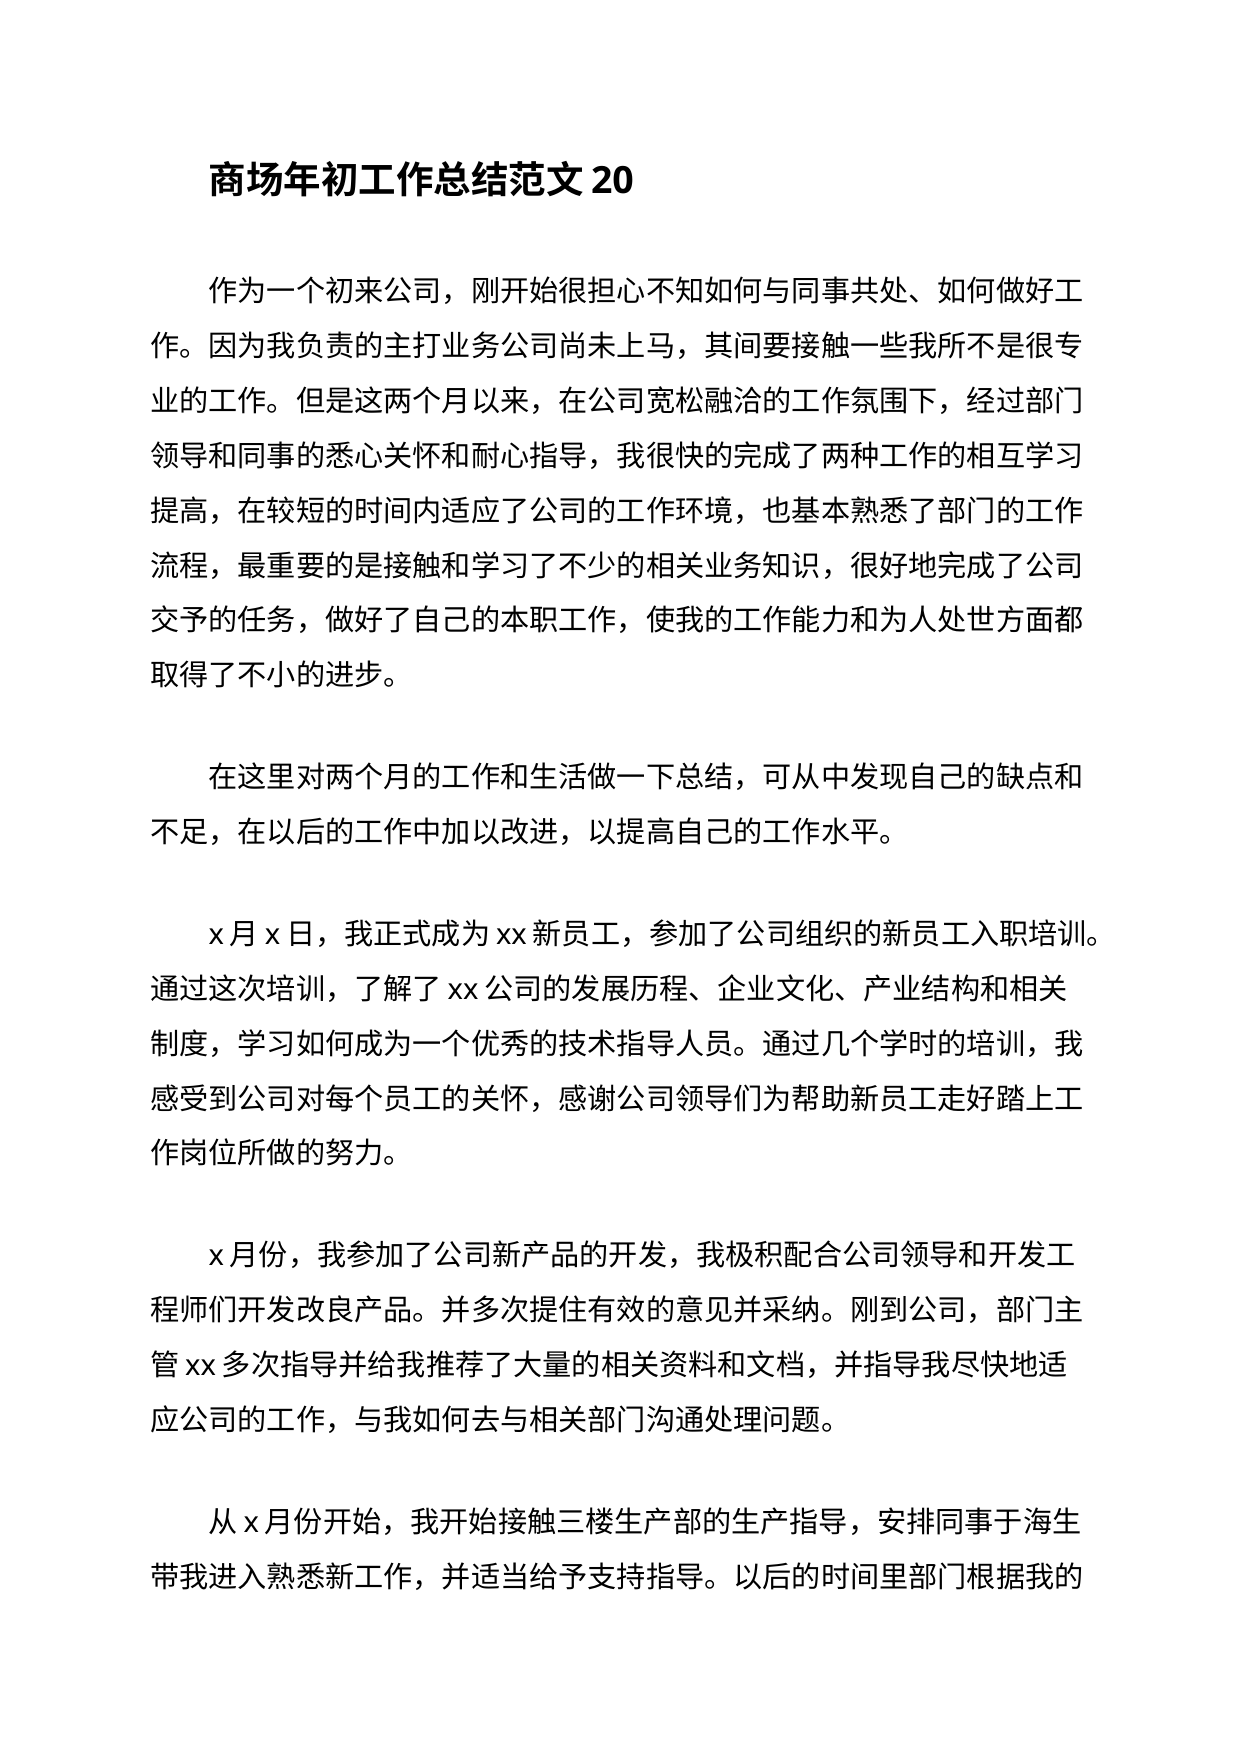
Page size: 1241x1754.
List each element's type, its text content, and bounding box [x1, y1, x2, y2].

text 作为一个初来公司，刚开始很担心不知如何与同事共处、如何做好工作。因为我负责的主打业务公司尚未上马，其间要接触一些我所不是很专业的工作。但是这两个月以来，在公司宽松融洽的工作氛围下，经过部门领导和同事的悉心关怀和耐心指导，我很快的完成了两种工作的相互学习提高，在较短的时间内适应了公司的工作环境，也基本熟悉了部门的工作流程，最重要的是接触和学习了不少的相关业务知识，很好地完成了公司交予的任务，做好了自己的本职工作，使我的工作能力和为人处世方面都取得了不小的进步。 [150, 268, 1090, 694]
text 商场年初工作总结范文20 [150, 150, 1090, 204]
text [150, 1498, 1090, 1596]
text 在这里对两个月的工作和生活做一下总结，可从中发现自己的缺点和不足，在以后的工作中加以改进，以提高自己的工作水平。 [150, 754, 1090, 851]
text x月份，我参加了公司新产品的开发，我极积配合公司领导和开发工程师们开发改良产品。并多次提住有效的意见并采纳。刚到公司，部门主管xx多次指导并给我推荐了大量的相关资料和文档，并指导我尽快地适应公司的工作，与我如何去与相关部门沟通处理问题。 [150, 1232, 1090, 1439]
text x月x日，我正式成为xx新员工，参加了公司组织的新员工入职培训。通过这次培训，了解了xx公司的发展历程、企业文化、产业结构和相关制度，学习如何成为一个优秀的技术指导人员。通过几个学时的培训，我感受到公司对每个员工的关怀，感谢公司领导们为帮助新员工走好踏上工作岗位所做的努力。 [150, 910, 1090, 1172]
